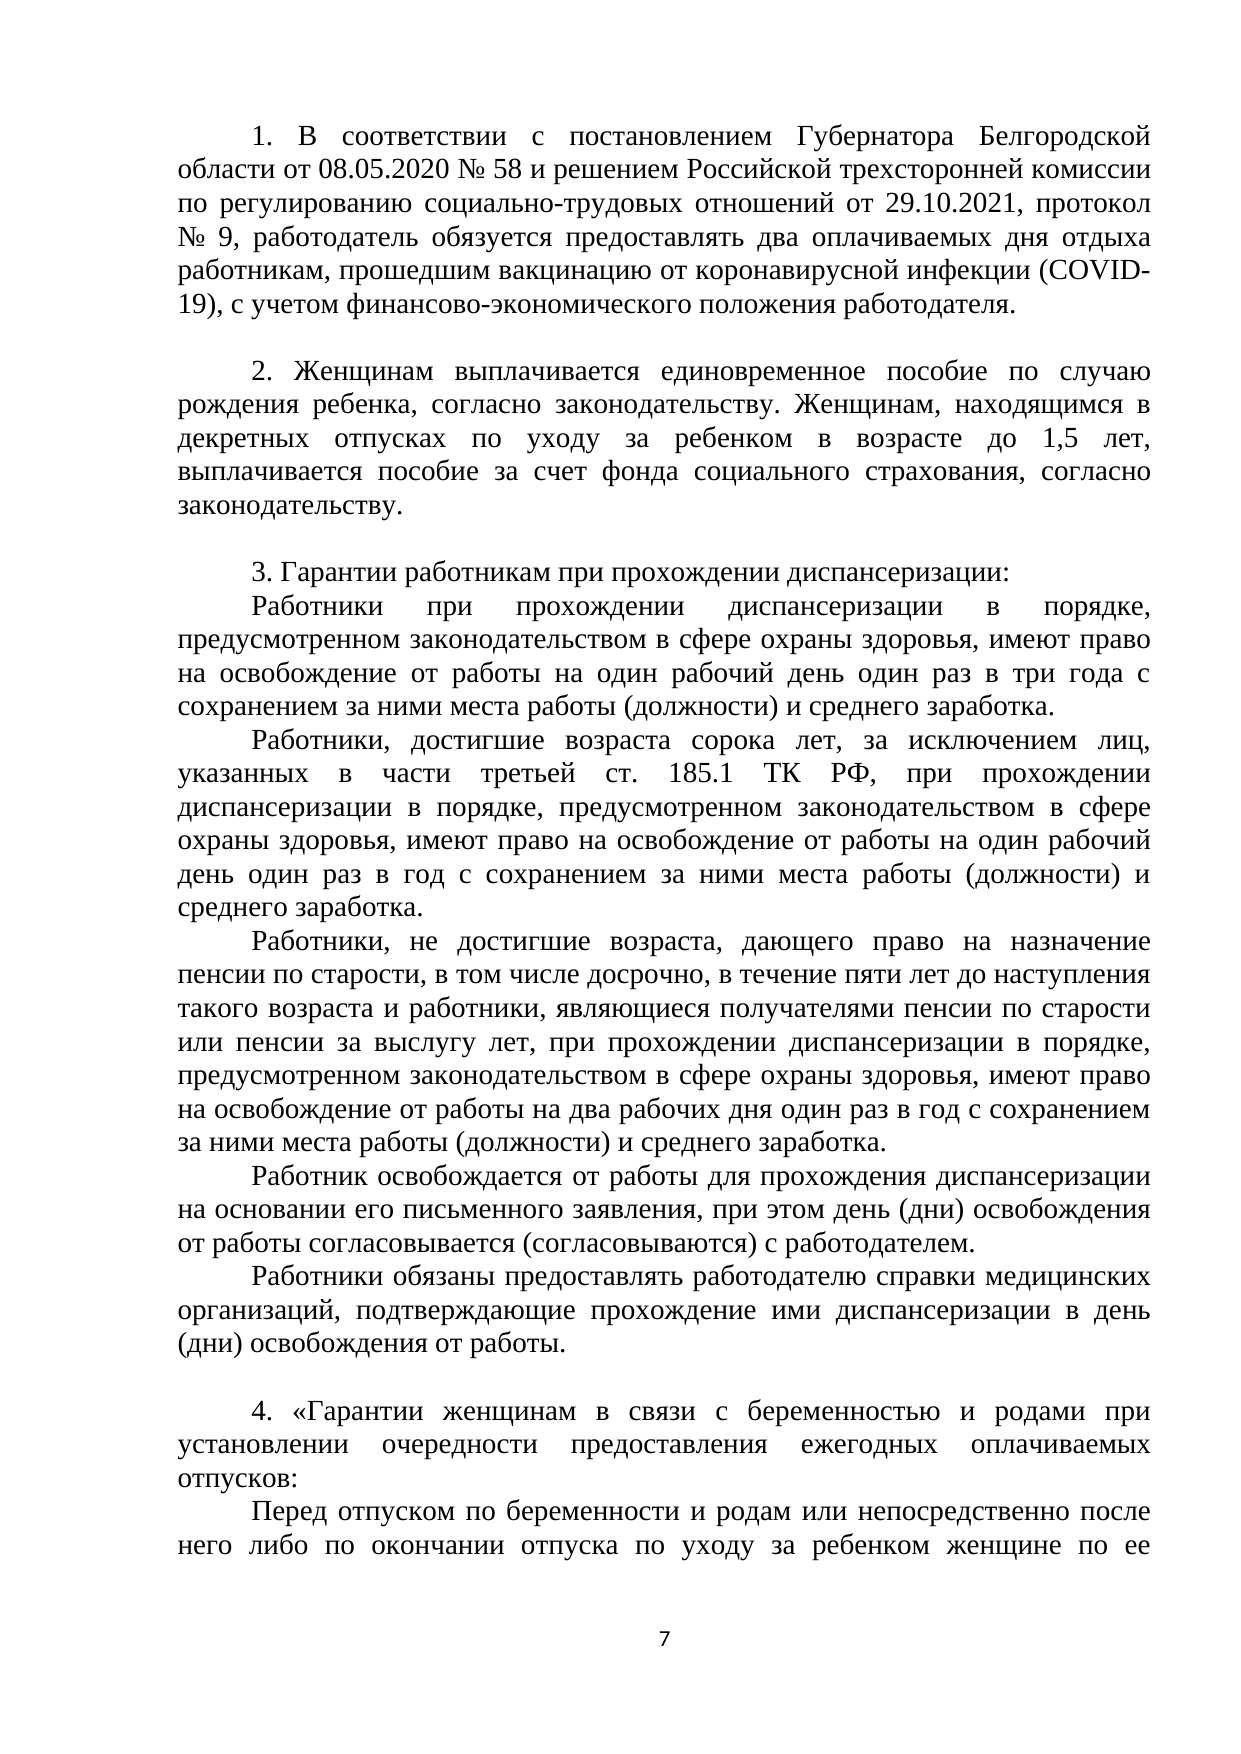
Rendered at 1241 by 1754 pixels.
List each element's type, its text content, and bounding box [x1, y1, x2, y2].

text Работники при прохождении диспансеризации в порядке, предусмотренном законодательством в сфере охраны здоровья, имеют право на освобождение от работы на один рабочий день один раз в три года с сохранением за ними места работы (должности) и среднего заработка. [177, 588, 1152, 722]
text 4. «Гарантии женщинам в связи с беременностью и родами при установлении очередности предоставления ежегодных оплачиваемых отпусков: [177, 1393, 1152, 1493]
text Работник освобождается от работы для прохождения диспансеризации на основании его письменного заявления, при этом день (дни) освобождения от работы согласовывается (согласовываются) с работодателем. [177, 1158, 1152, 1258]
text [177, 1493, 1152, 1560]
text Работники обязаны предоставлять работодателю справки медицинских организаций, подтверждающие прохождение ими диспансеризации в день (дни) освобождения от работы. [177, 1258, 1152, 1359]
text Работники, достигшие возраста сорока лет, за исключением лиц, указанных в части третьей ст. 185.1 ТК РФ, при прохождении диспансеризации в порядке, предусмотренном законодательством в сфере охраны здоровья, имеют право на освобождение от работы на один рабочий день один раз в год с сохранением за ними места работы (должности) и среднего заработка. [177, 722, 1152, 923]
text 3. Гарантии работникам при прохождении диспансеризации: [177, 554, 1152, 588]
text 1. В соответствии с постановлением Губернатора Белгородской области от 08.05.2020 № 58 и решением Российской трехсторонней комиссии по регулированию социально-трудовых отношений от 29.10.2021, протокол № 9, работодатель обязуется предоставлять два оплачиваемых дня отдыха работникам, прошедшим вакцинацию от коронавирусной инфекции (COVID-19), с учетом финансово-экономического положения работодателя. [177, 118, 1152, 319]
text 2. Женщинам выплачивается единовременное пособие по случаю рождения ребенка, согласно законодательству. Женщинам, находящимся в декретных отпусках по уходу за ребенком в возрасте до 1,5 лет, выплачивается пособие за счет фонда социального страхования, согласно законодательству. [177, 353, 1152, 521]
text Работники, не достигшие возраста, дающего право на назначение пенсии по старости, в том числе досрочно, в течение пяти лет до наступления такого возраста и работники, являющиеся получателями пенсии по старости или пенсии за выслугу лет, при прохождении диспансеризации в порядке, предусмотренном законодательством в сфере охраны здоровья, имеют право на освобождение от работы на два рабочих дня один раз в год с сохранением за ними места работы (должности) и среднего заработка. [177, 923, 1152, 1158]
